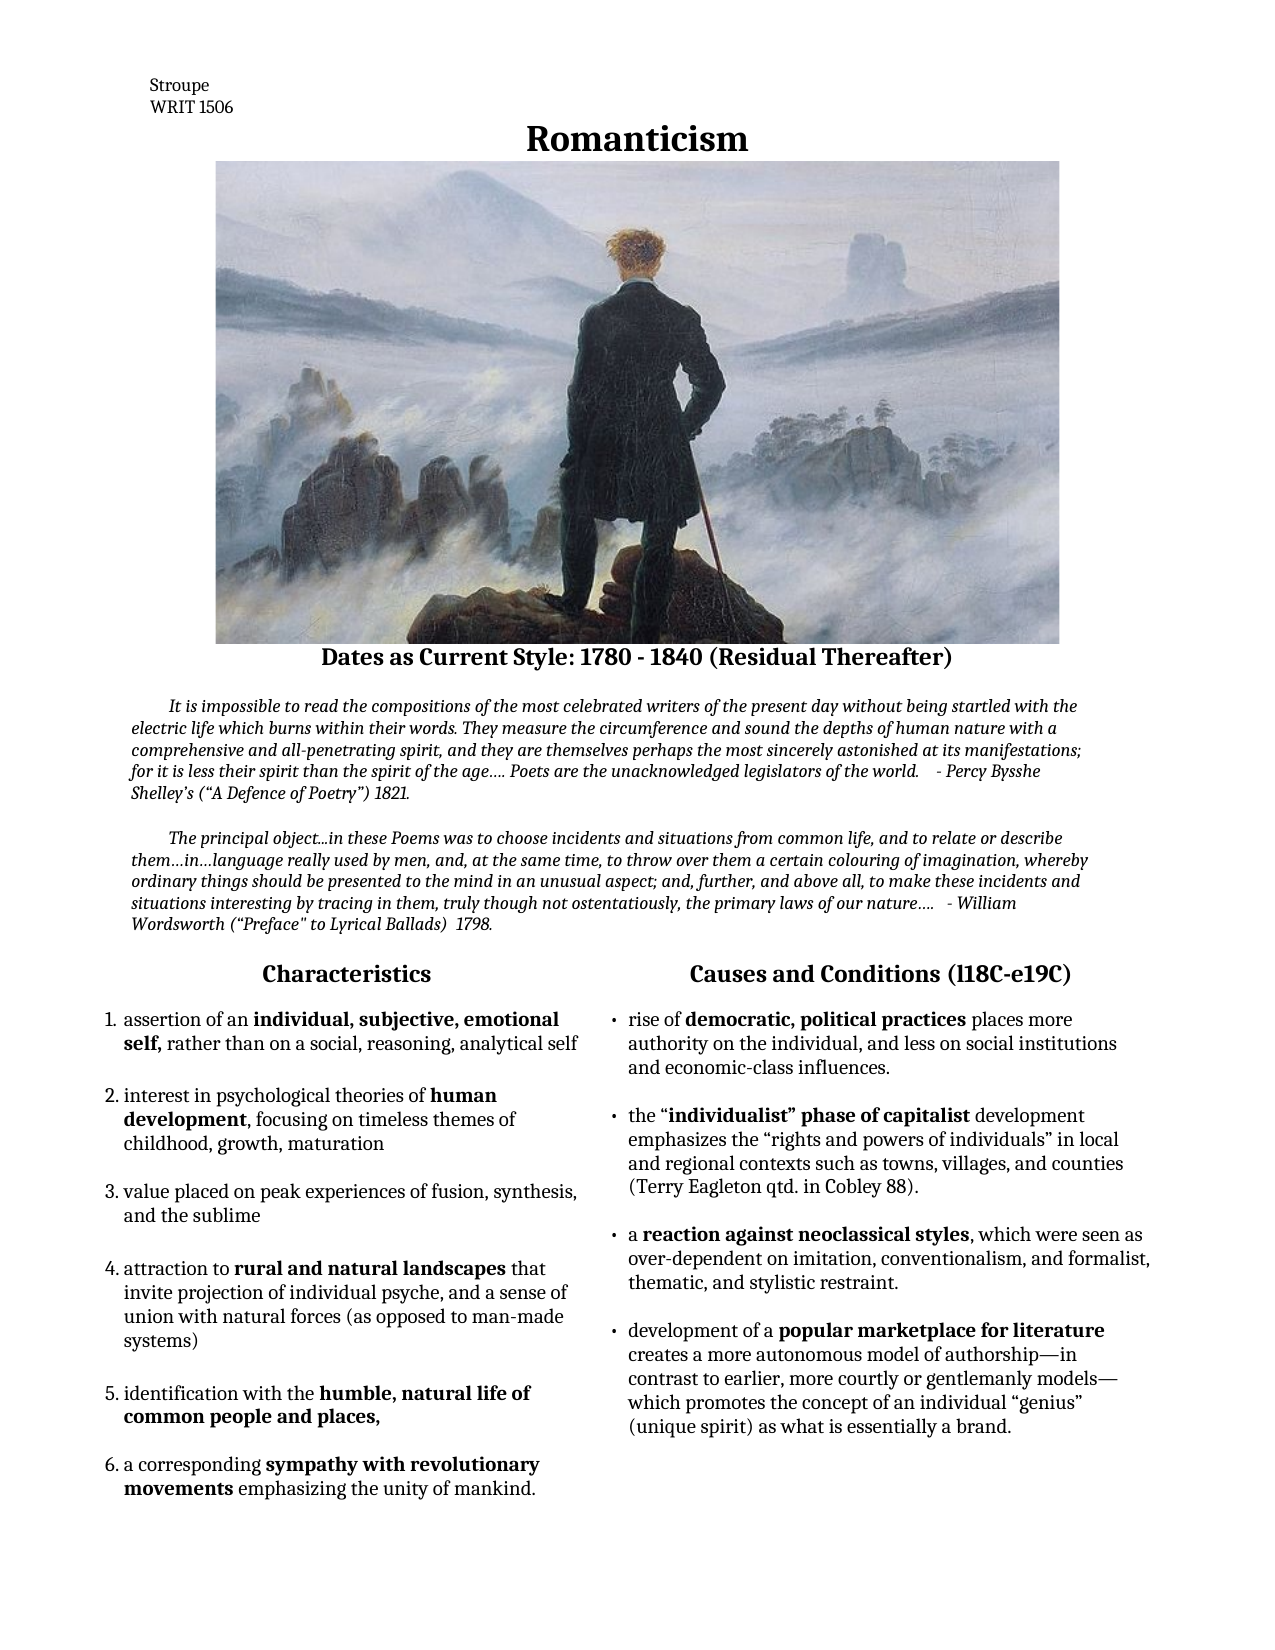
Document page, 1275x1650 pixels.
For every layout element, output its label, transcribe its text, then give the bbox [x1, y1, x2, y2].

table_header Causes and Conditions (l18C-e19C) rise of democratic, political practices places more authority on the individual, and less on social institutions and economic-class influences. the “individualist” phase of capitalist development emphasizes the “rights and powers of individuals” in local and regional contexts such as towns, villages, and counties (Terry Eagleton qtd. in Cobley 88). a reaction against neoclassical styles, which were seen as over-dependent on imitation, conventionalism, and formalist, thematic, and stylistic restraint. development of a popular marketplace for literature creates a more autonomous model of authorship—in contrast to earlier, more courtly or gentlemanly models—which promotes the concept of an individual “genius” (unique spirit) as what is essentially a brand. [600, 960, 1162, 1501]
text WRIT 1506 [150, 97, 1125, 118]
text The principal object...in these Poems was to choose incidents and situations from common life, and to relate or describe them…in…language really used by men, and, at the same time, to throw over them a certain colouring of imagination, whereby ordinary things should be presented to the mind in an unusual aspect; and, further, and above all, to make these incidents and situations interesting by tracing in them, truly though not ostentatiously, the primary laws of our nature…. - William Wordsworth (“Preface" to Lyrical Ballads) 1798. [150, 828, 1125, 936]
table_header Characteristics assertion of an individual, subjective, emotional self, rather than on a social, reasoning, analytical self interest in psychological theories of human development, focusing on timeless themes of childhood, growth, maturation value placed on peak experiences of fusion, synthesis, and the sublime attraction to rural and natural landscapes that invite projection of individual psyche, and a sense of union with natural forces (as opposed to man-made systems) identification with the humble, natural life of common people and places, a corresponding sympathy with revolutionary movements emphasizing the unity of mankind. [94, 960, 600, 1501]
text Romanticism [150, 118, 1125, 161]
text Dates as Current Style: 1780 - 1840 (Residual Thereafter) [150, 643, 1125, 672]
text It is impossible to read the compositions of the most celebrated writers of the present day without being startled with the electric life which burns within their words. They measure the circumference and sound the depths of human nature with a comprehensive and all-penetrating spirit, and they are themselves perhaps the most sincerely astonished at its manifestations; for it is less their spirit than the spirit of the age…. Poets are the unacknowledged legislators of the world. - Percy Bysshe Shelley’s (“A Defence of Poetry”) 1821. [150, 696, 1125, 804]
text Stroupe [150, 75, 1125, 97]
picture [215, 161, 1060, 644]
